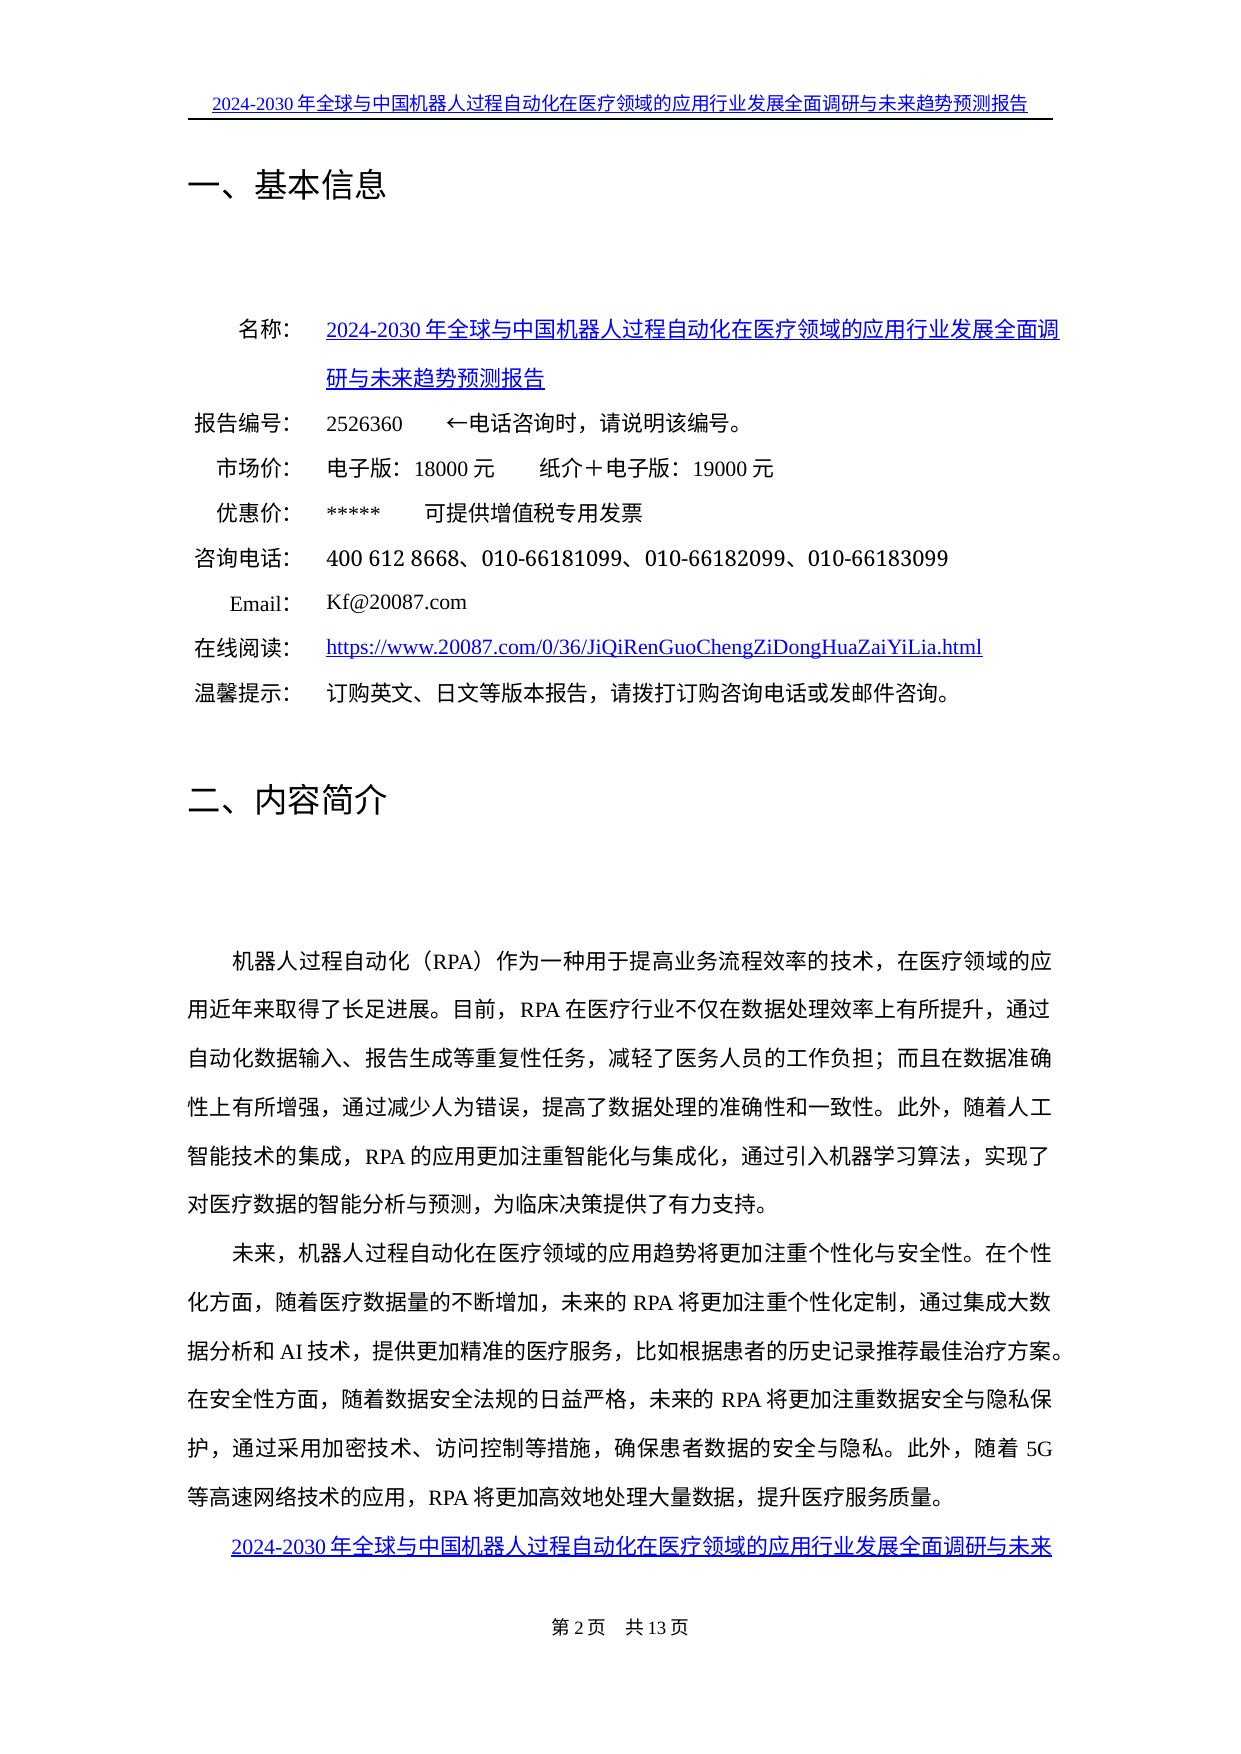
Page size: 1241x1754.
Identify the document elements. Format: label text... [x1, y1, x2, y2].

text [187, 943, 1053, 1561]
title 一、基本信息 [187, 150, 1053, 215]
table_cell 市场价： [167, 450, 315, 495]
table_cell 在线阅读： [167, 630, 315, 675]
table_cell 优惠价： [167, 495, 315, 540]
table_cell 温馨提示： [167, 675, 315, 720]
table_cell 订购英文、日文等版本报告，请拨打订购咨询电话或发邮件咨询。 [315, 675, 1073, 720]
table_cell Kf@20087.com [315, 585, 1073, 630]
table_cell ***** 可提供增值税专用发票 [315, 495, 1073, 540]
table_header 2024-2030年全球与中国机器人过程自动化在医疗领域的应用行业发展全面调研与未来趋势预测报告 [315, 312, 1073, 405]
title 二、内容简介 [187, 766, 1053, 831]
table_cell Email： [167, 585, 315, 630]
table_cell 咨询电话： [167, 540, 315, 585]
table_cell 2526360 ←电话咨询时，请说明该编号。 [315, 405, 1073, 450]
table_header 名称： [167, 312, 315, 405]
table_cell 报告编号： [167, 405, 315, 450]
table_cell 400 612 8668、010-66181099、010-66182099、010-66183099 [315, 540, 1073, 585]
table_cell 电子版：18000 元 纸介＋电子版：19000 元 [315, 450, 1073, 495]
table_cell [315, 630, 1073, 675]
